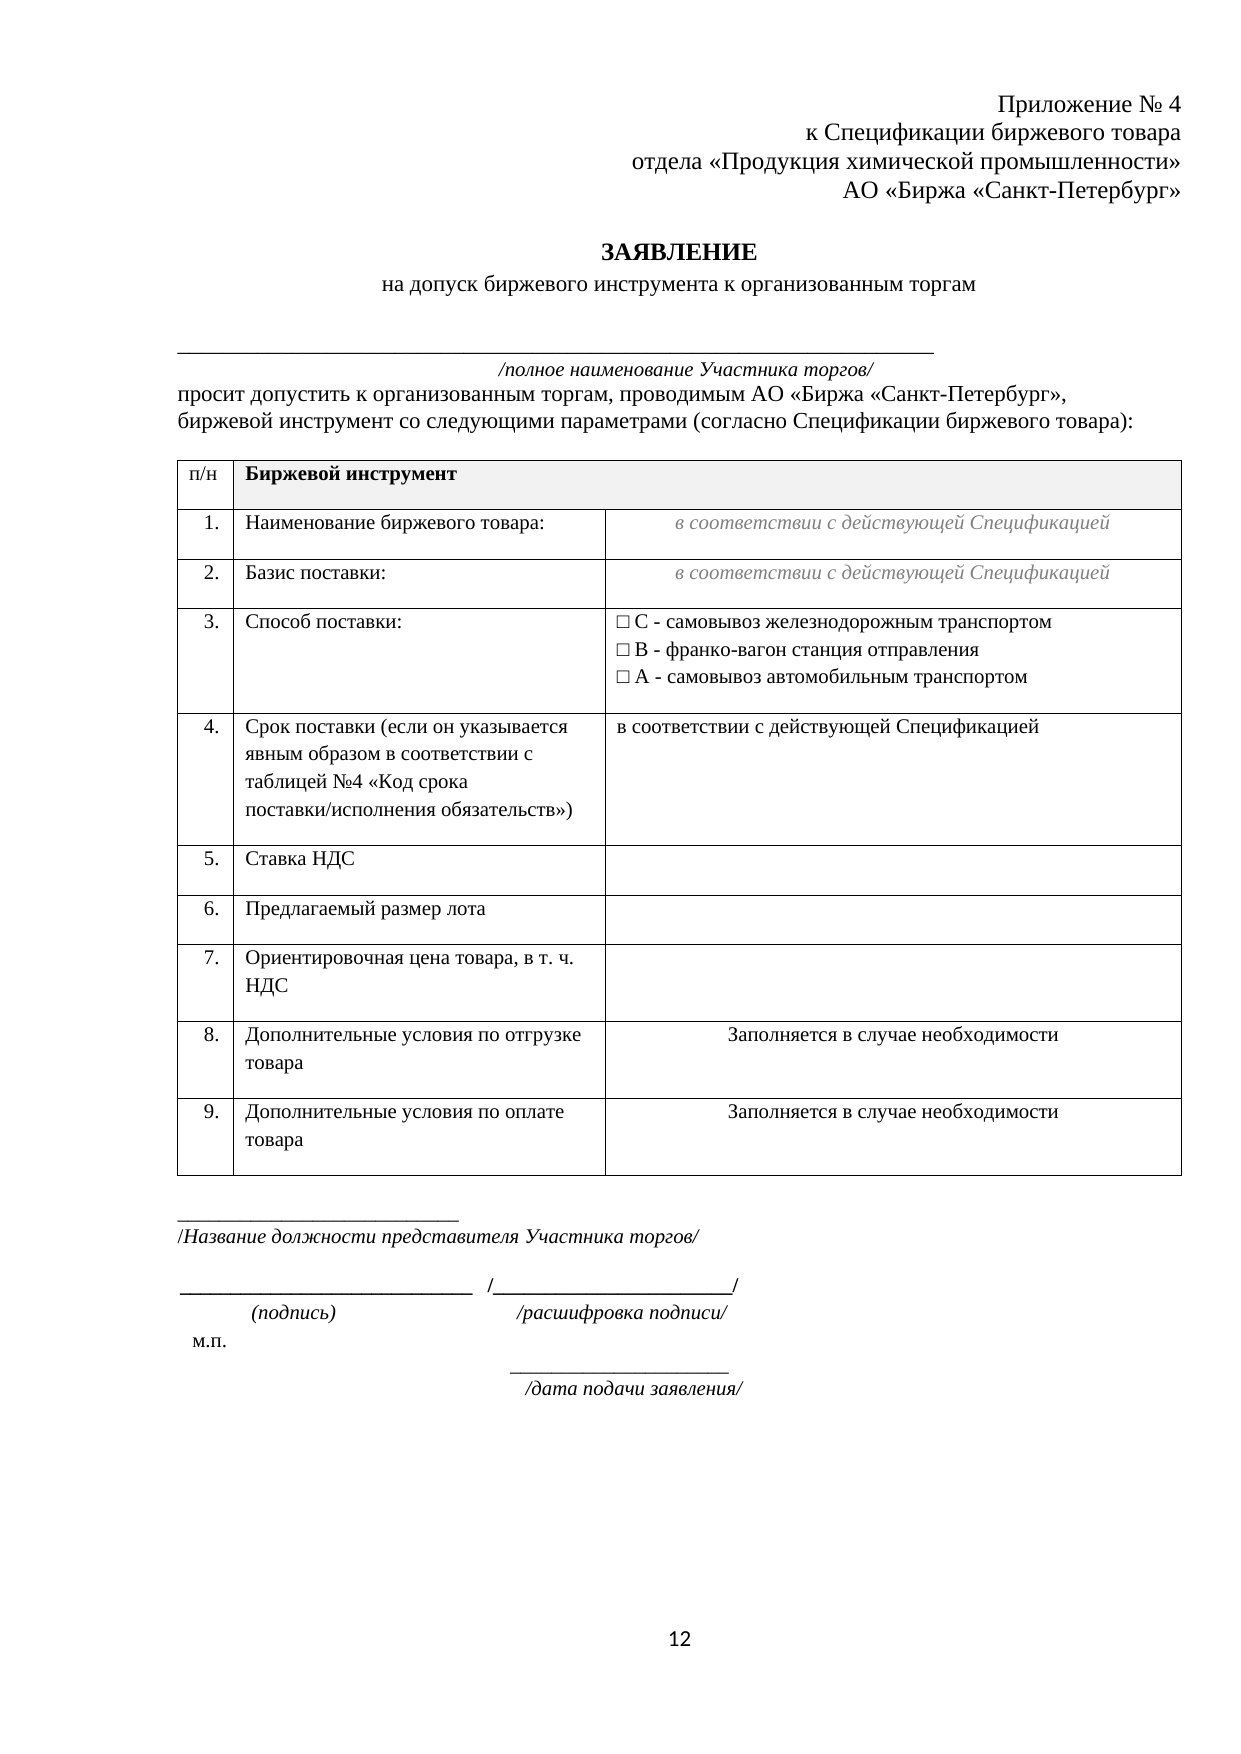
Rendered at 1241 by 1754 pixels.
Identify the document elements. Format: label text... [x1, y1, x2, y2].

table_cell в соответствии с действующей Спецификацией [606, 510, 1181, 558]
text м.п. [177, 1328, 1181, 1352]
text __________________________________________________________________ [177, 330, 1181, 356]
table_cell [606, 896, 1181, 944]
table_cell Ориентировочная цена товара, в т. ч. НДС [234, 945, 605, 1021]
text на допуск биржевого инструмента к организованным торгам [177, 270, 1181, 296]
text отдела «Продукция химической промышленности» [177, 146, 1181, 175]
table_cell Наименование биржевого товара: [234, 510, 605, 558]
text просит допустить к организованным торгам, проводимым АО «Биржа «Санкт-Петербург», [177, 381, 1181, 407]
table_cell Дополнительные условия по оплате товара [234, 1099, 605, 1175]
table_cell [178, 714, 233, 845]
table_cell [178, 510, 233, 558]
text к Спецификации биржевого товара [177, 117, 1181, 146]
text биржевой инструмент со следующими параметрами (согласно Спецификации биржевого товара): [177, 407, 1181, 433]
table_cell [606, 846, 1181, 894]
text /дата подачи заявления/ [177, 1376, 1181, 1400]
table_cell в соответствии с действующей Спецификацией [606, 560, 1181, 608]
text АО «Биржа «Санкт-Петербург» [177, 175, 1181, 204]
table_cell [178, 896, 233, 944]
table_header п/н [178, 461, 233, 509]
text Приложение № 4 [177, 89, 1181, 117]
text _____________________ [177, 1352, 1181, 1376]
text ЗАЯВЛЕНИЕ [177, 237, 1181, 265]
table_cell Способ поставки: [234, 609, 605, 713]
table_cell [178, 609, 233, 713]
table_cell [606, 945, 1181, 1021]
table_cell [178, 1022, 233, 1098]
text ___________________________ [177, 1200, 1181, 1224]
table_cell [178, 1099, 233, 1175]
table_cell Базис поставки: [234, 560, 605, 608]
table_cell [178, 945, 233, 1021]
table_cell Дополнительные условия по отгрузке товара [234, 1022, 605, 1098]
table_cell Ставка НДС [234, 846, 605, 894]
table_cell [178, 846, 233, 894]
text /Название должности представителя Участника торгов/ [177, 1224, 1181, 1248]
table_cell Предлагаемый размер лота [234, 896, 605, 944]
table_cell Заполняется в случае необходимости [606, 1022, 1181, 1098]
table_cell [178, 560, 233, 608]
text /полное наименование Участника торгов/ [177, 356, 1181, 381]
table_cell Заполняется в случае необходимости [606, 1099, 1181, 1175]
table_cell Срок поставки (если он указывается явным образом в соответствии с таблицей №4 «Код срока поставки/исполнения обязательств») [234, 714, 605, 845]
table_cell □ С - самовывоз железнодорожным транспортом □ В - франко-вагон станция отправления □ А - самовывоз автомобильным транспортом [606, 609, 1181, 713]
text (подпись) /расшифровка подписи/ [177, 1300, 1181, 1324]
table_cell в соответствии с действующей Спецификацией [606, 714, 1181, 845]
table_header Биржевой инструмент [234, 461, 1181, 509]
text / / [177, 1272, 1181, 1297]
